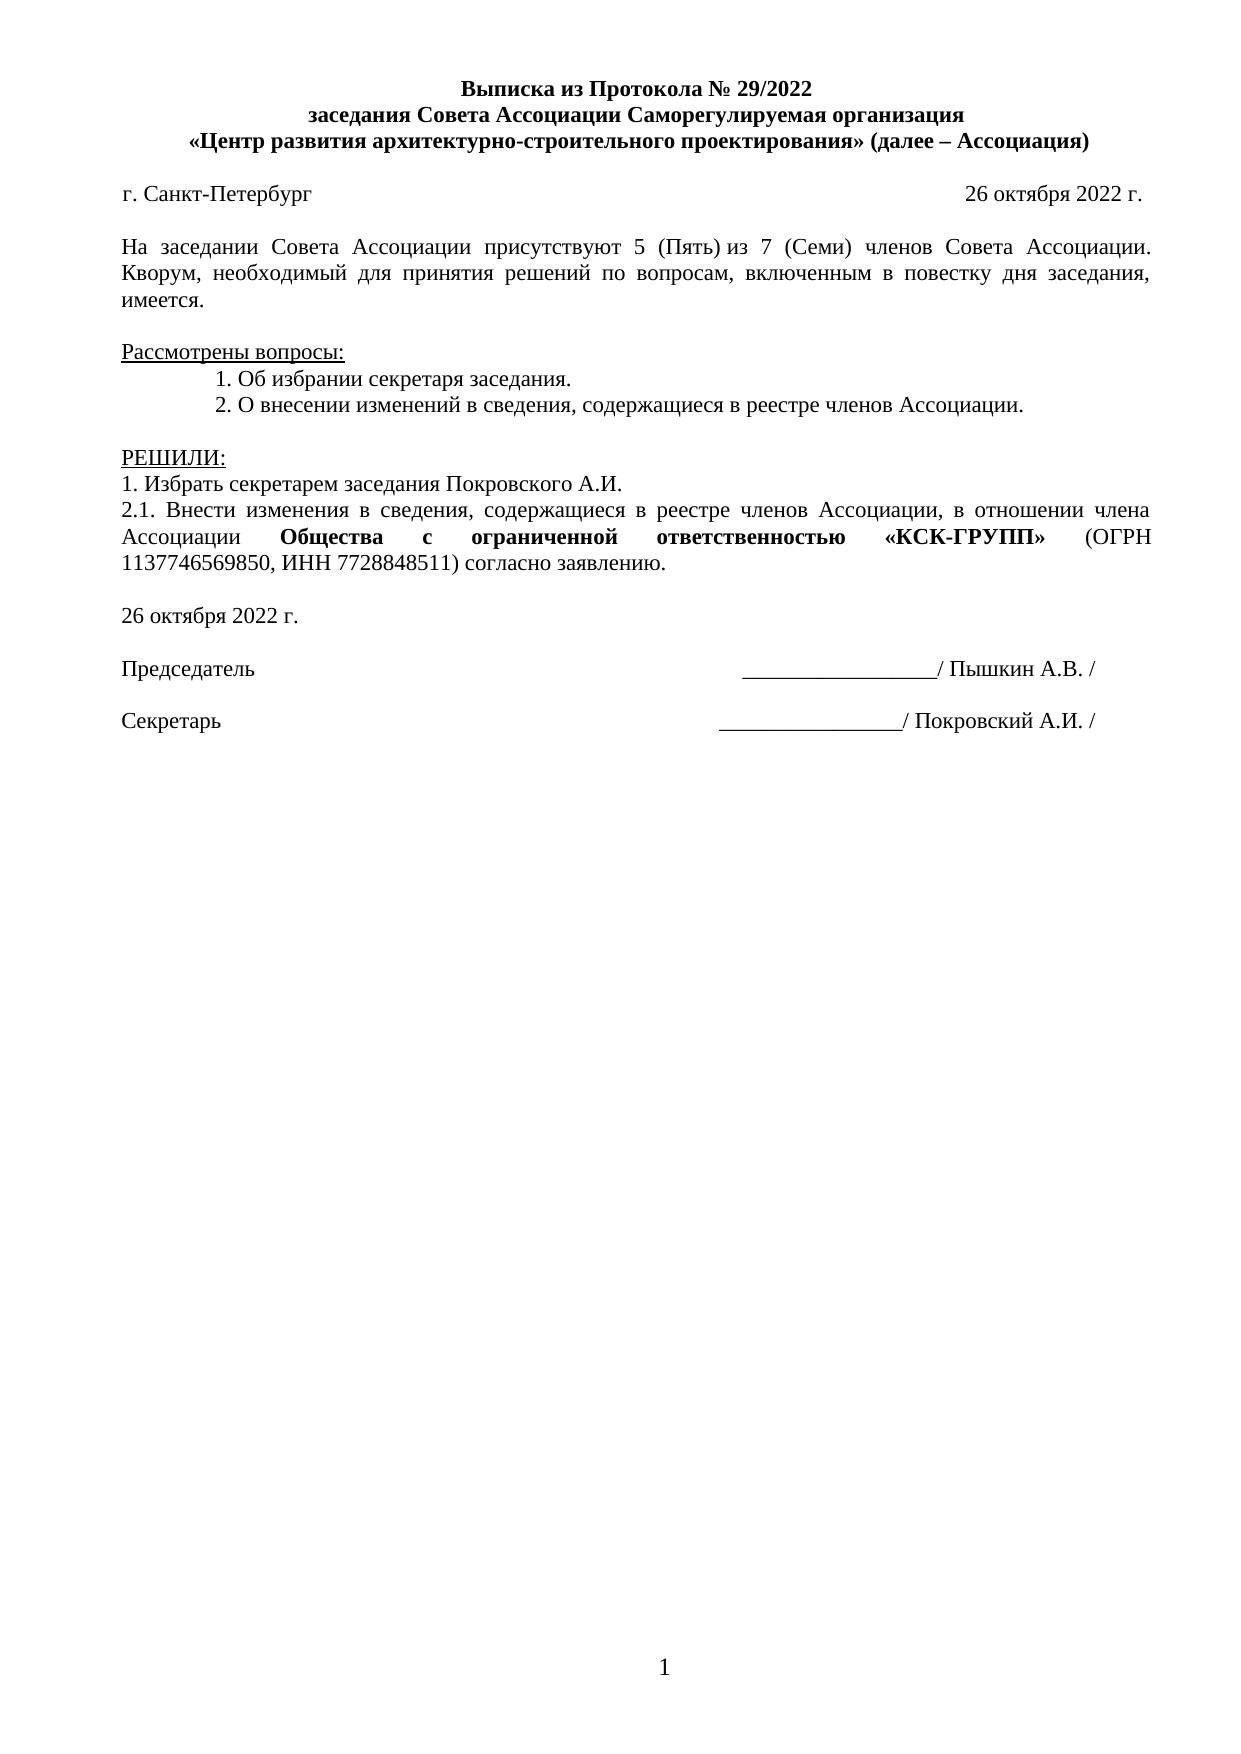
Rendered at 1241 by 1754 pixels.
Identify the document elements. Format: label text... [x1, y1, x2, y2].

table_header г. Санкт-Петербург [111, 180, 632, 207]
table_header _________________/ Пышкин А.В. / ________________/ Покровский А.И. / [309, 655, 1107, 734]
text 26 октября 2022 г. [121, 602, 1152, 628]
text На заседании Совета Ассоциации присутствуют 5 (Пять) из 7 (Семи) членов Совета Ассоциации. Кворум, необходимый для принятия решений по вопросам, включенным в повестку дня заседания, имеется. [121, 233, 1152, 312]
text РЕШИЛИ: [121, 444, 1152, 470]
text 2. О внесении изменений в сведения, содержащиеся в реестре членов Ассоциации. [215, 391, 1152, 417]
text Выписка из Протокола № 29/2022 [121, 75, 1152, 101]
table_header Председатель Секретарь [110, 655, 308, 734]
text 1. Избрать секретарем заседания Покровского А.И. [121, 470, 1152, 497]
text заседания Совета Ассоциации Саморегулируемая организация [121, 101, 1152, 128]
text 2.1. Внести изменения в сведения, содержащиеся в реестре членов Ассоциации, в отношении члена Ассоциации Общества с ограниченной ответственностью «КСК-ГРУПП» (ОГРН 1137746569850, ИНН 7728848511) согласно заявлению. [121, 497, 1152, 576]
text «Центр развития архитектурно-строительного проектирования» (далее – Ассоциация) [121, 128, 1152, 154]
text Рассмотрены вопросы: [121, 338, 1152, 365]
table_header 26 октября 2022 г. [633, 180, 1154, 207]
text 1. Об избрании секретаря заседания. [215, 365, 1152, 391]
